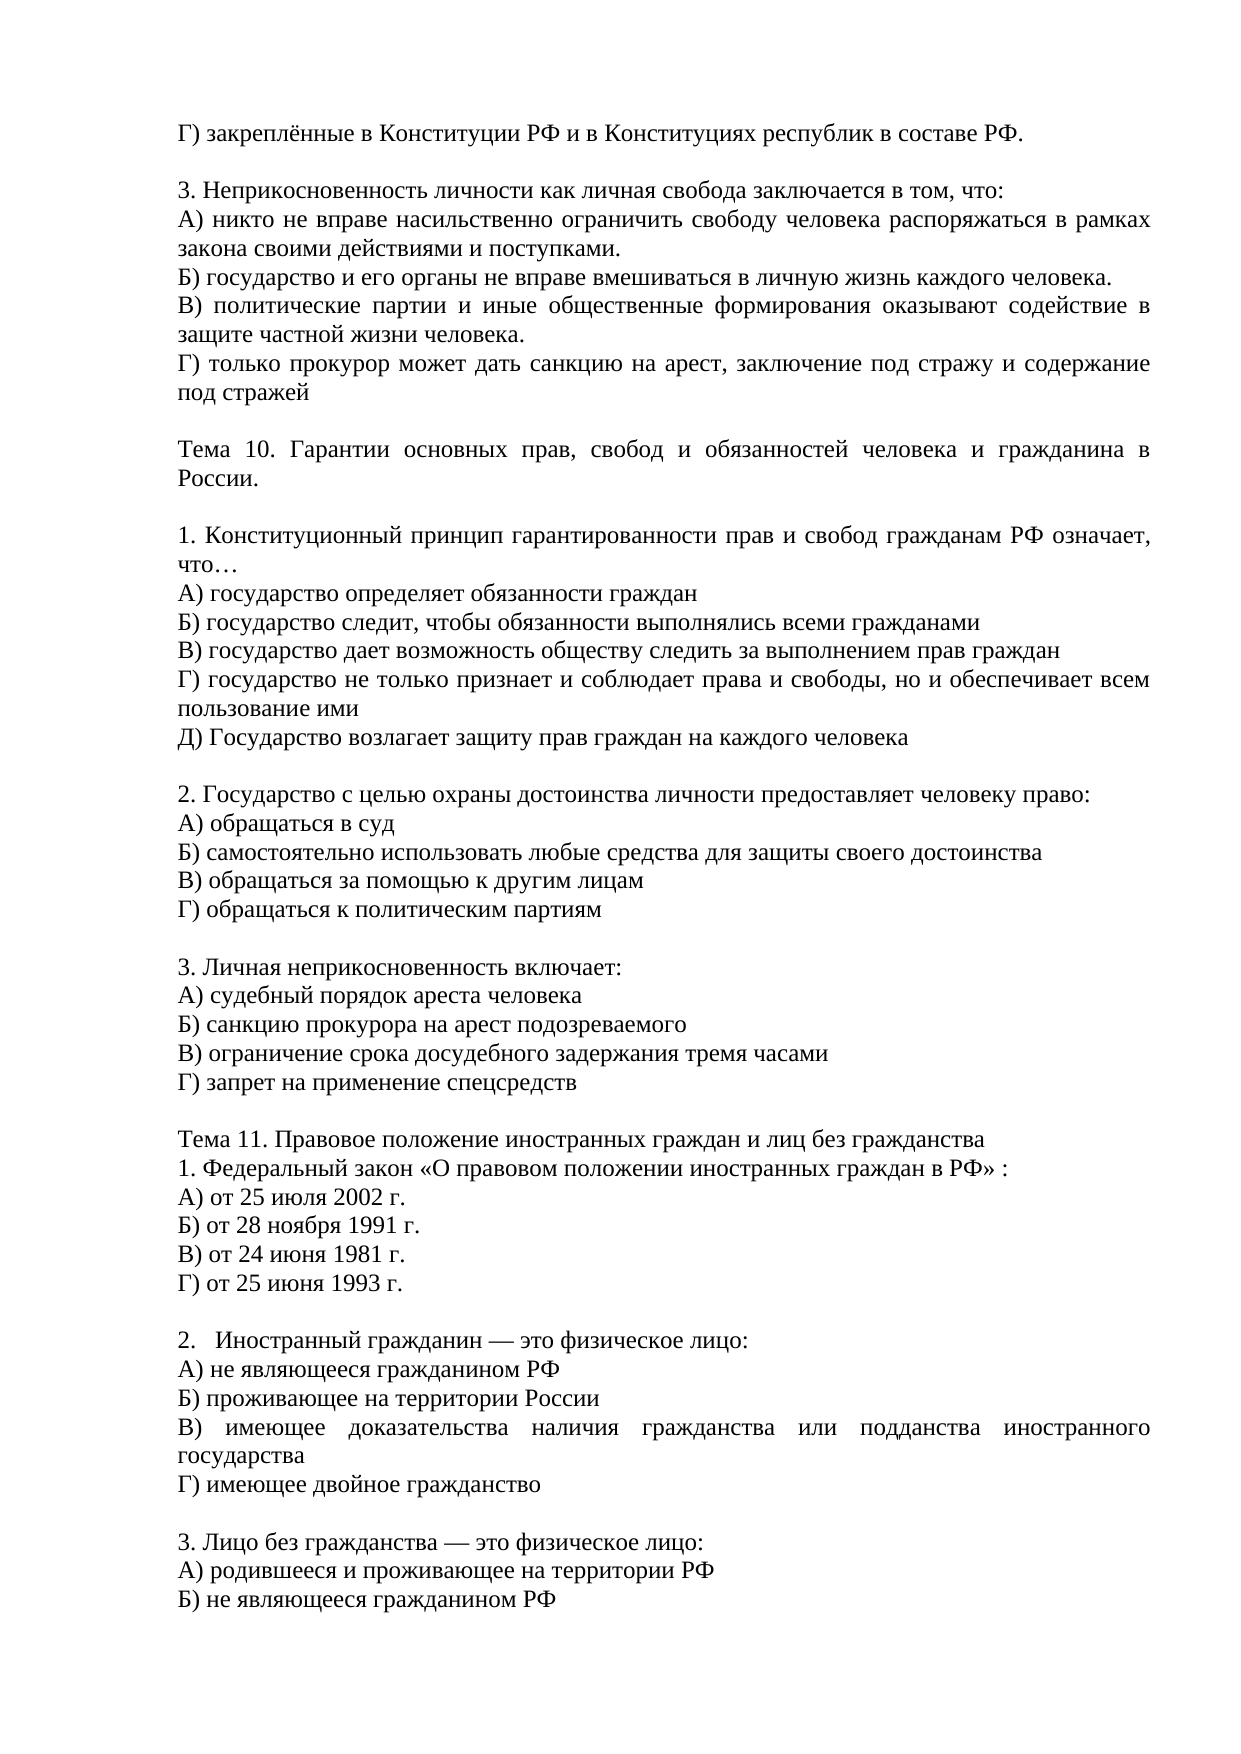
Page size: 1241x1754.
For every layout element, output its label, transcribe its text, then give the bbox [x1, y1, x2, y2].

text Б) санкцию прокурора на арест подозреваемого [177, 1009, 1152, 1038]
text 1. Конституционный принцип гарантированности прав и свобод гражданам РФ означает, что… [177, 521, 1152, 578]
text Г) только прокурор может дать санкцию на арест, заключение под стражу и содержание под стражей [177, 348, 1152, 406]
text 2. Государство с целью охраны достоинства личности предоставляет человеку право: [177, 779, 1152, 808]
text Б) государство следит, чтобы обязанности выполнялись всеми гражданами [177, 607, 1152, 636]
text Г) государство не только признает и соблюдает права и свободы, но и обеспечивает всем пользование ими [177, 664, 1152, 722]
text А) от 25 июля 2002 г. [177, 1182, 1152, 1211]
text Тема 10. Гарантии основных прав, свобод и обязанностей человека и гражданина в России. [177, 434, 1152, 492]
text Г) от 25 июня 1993 г. [177, 1268, 1152, 1297]
text 3. Неприкосновенность личности как личная свобода заключается в том, что: [177, 176, 1152, 204]
text 3. Лицо без гражданства — это физическое лицо: [177, 1527, 1152, 1556]
text В) политические партии и иные общественные формирования оказывают содействие в защите частной жизни человека. [177, 291, 1152, 348]
text А) обращаться в суд [177, 808, 1152, 837]
text В) ограничение срока досудебного задержания тремя часами [177, 1038, 1152, 1067]
text А) не являющееся гражданином РФ [177, 1354, 1152, 1383]
text 1. Федеральный закон «О правовом положении иностранных граждан в РФ» : [177, 1153, 1152, 1182]
text Б) не являющееся гражданином РФ [177, 1584, 1152, 1613]
text А) государство определяет обязанности граждан [177, 578, 1152, 607]
list Иностранный гражданин — это физическое лицо: [177, 1326, 1152, 1354]
text Г) имеющее двойное гражданство [177, 1469, 1152, 1498]
text Д) Государство возлагает защиту прав граждан на каждого человека [177, 722, 1152, 751]
text Б) от 28 ноября 1991 г. [177, 1211, 1152, 1239]
text Г) запрет на применение спецсредств [177, 1067, 1152, 1096]
text А) родившееся и проживающее на территории РФ [177, 1556, 1152, 1584]
text Б) самостоятельно использовать любые средства для защиты своего достоинства [177, 837, 1152, 866]
text Тема 11. Правовое положение иностранных граждан и лиц без гражданства [177, 1124, 1152, 1153]
text Г) закреплённые в Конституции РФ и в Конституциях республик в составе РФ. [177, 118, 1152, 147]
text В) обращаться за помощью к другим лицам [177, 866, 1152, 894]
text А) никто не вправе насильственно ограничить свободу человека распоряжаться в рамках закона своими действиями и поступками. [177, 204, 1152, 262]
text Б) государство и его органы не вправе вмешиваться в личную жизнь каждого человека. [177, 262, 1152, 291]
text Г) обращаться к политическим партиям [177, 894, 1152, 923]
text В) от 24 июня 1981 г. [177, 1239, 1152, 1268]
text 3. Личная неприкосновенность включает: [177, 952, 1152, 981]
text В) имеющее доказательства наличия гражданства или подданства иностранного государства [177, 1412, 1152, 1469]
text Б) проживающее на территории России [177, 1383, 1152, 1412]
text В) государство дает возможность обществу следить за выполнением прав граждан [177, 636, 1152, 664]
text А) судебный порядок ареста человека [177, 981, 1152, 1009]
